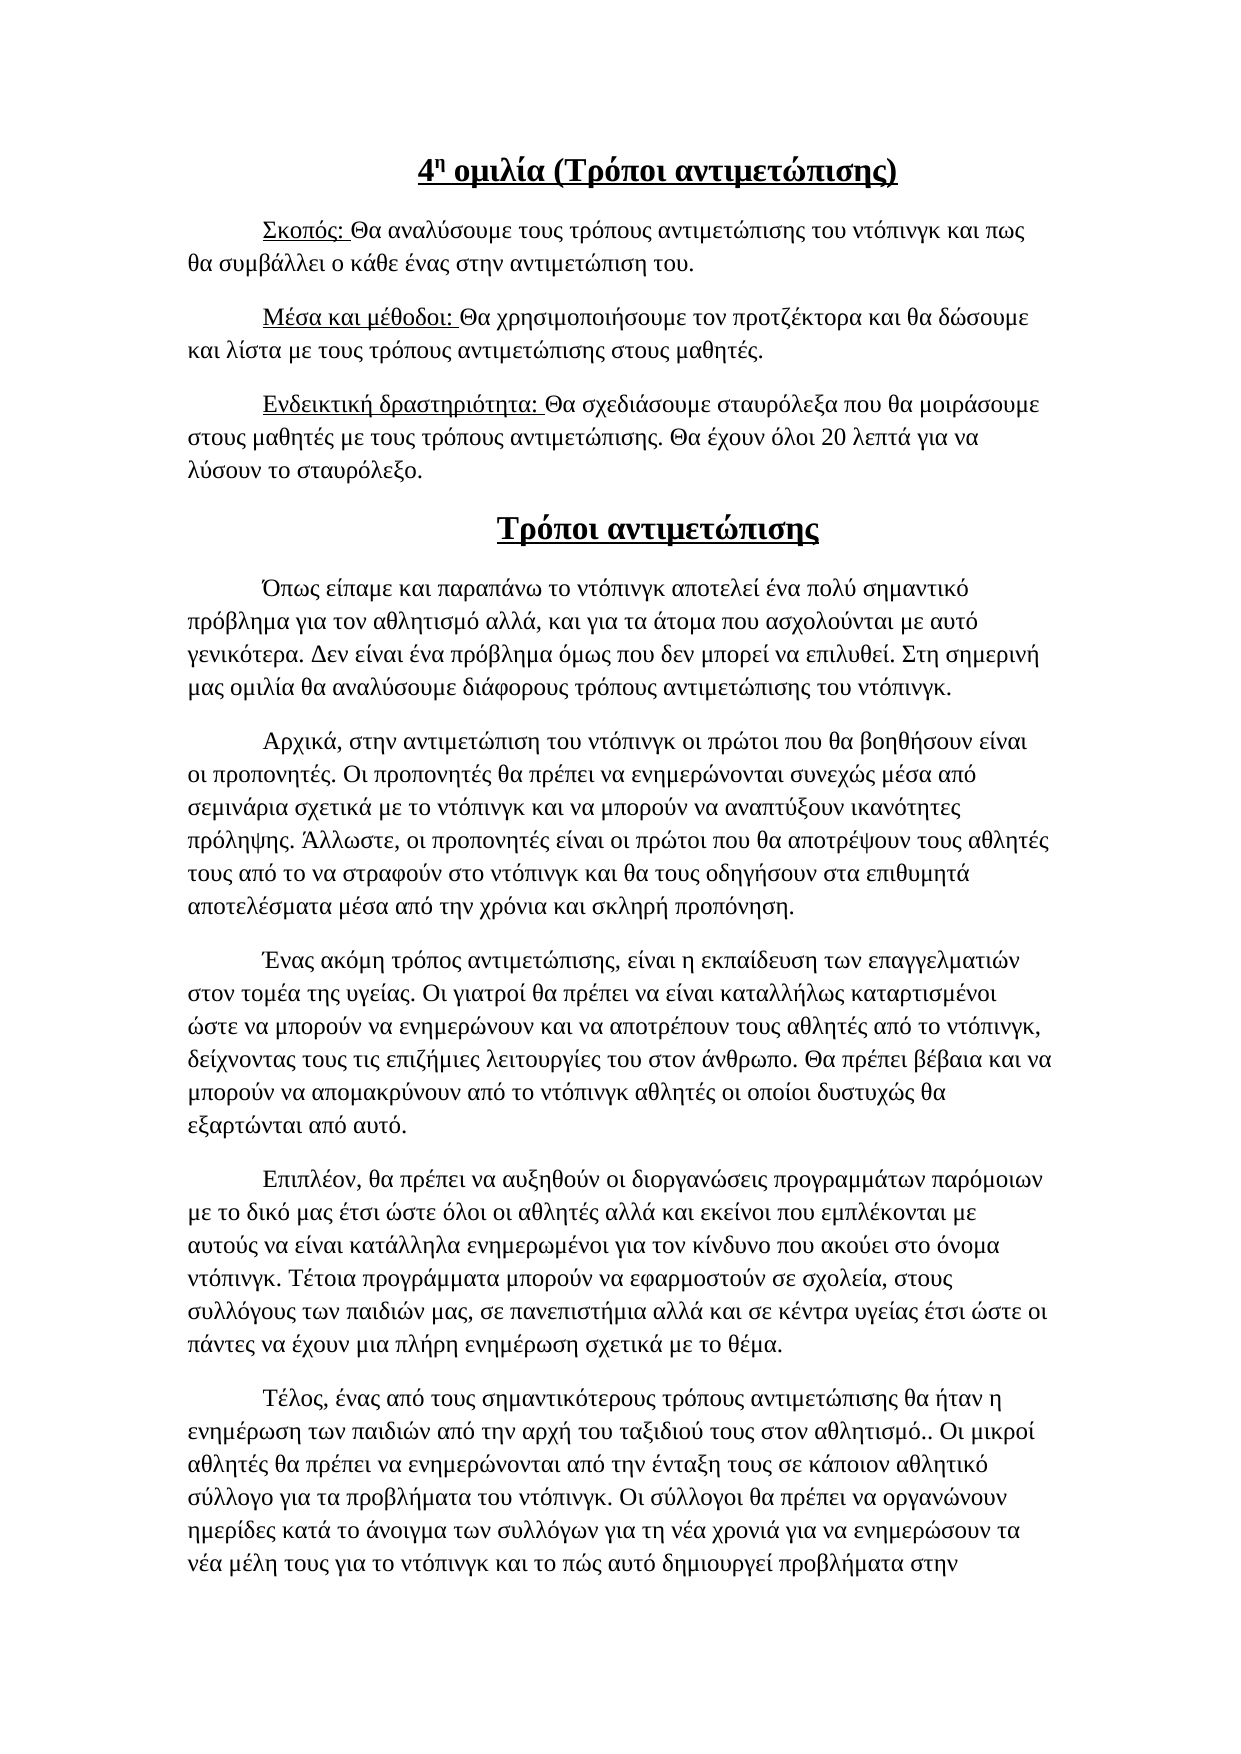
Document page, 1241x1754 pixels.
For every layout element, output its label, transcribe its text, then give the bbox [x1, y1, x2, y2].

text Επιπλέον, θα πρέπει να αυξηθούν οι διοργανώσεις προγραμμάτων παρόμοιων με το δικό μας έτσι ώστε όλοι οι αθλητές αλλά και εκείνοι που εμπλέκονται με αυτούς να είναι κατάλληλα ενημερωμένοι για τον κίνδυνο που ακούει στο όνομα ντόπινγκ. Τέτοια προγράμματα μπορούν να εφαρμοστούν σε σχολεία, στους συλλόγους των παιδιών μας, σε πανεπιστήμια αλλά και σε κέντρα υγείας έτσι ώστε οι πάντες να έχουν μια πλήρη ενημέρωση σχετικά με το θέμα. [187, 1164, 1053, 1358]
text 4η ομιλία (Τρόποι αντιμετώπισης) [187, 150, 1053, 188]
text Τρόποι αντιμετώπισης [187, 508, 1053, 547]
text Αρχικά, στην αντιμετώπιση του ντόπινγκ οι πρώτοι που θα βοηθήσουν είναι οι προπονητές. Οι προπονητές θα πρέπει να ενημερώνονται συνεχώς μέσα από σεμινάρια σχετικά με το ντόπινγκ και να μπορούν να αναπτύξουν ικανότητες πρόληψης. Άλλωστε, οι προπονητές είναι οι πρώτοι που θα αποτρέψουν τους αθλητές τους από το να στραφούν στο ντόπινγκ και θα τους οδηγήσουν στα επιθυμητά αποτελέσματα μέσα από την χρόνια και σκληρή προπόνηση. [187, 726, 1053, 920]
text Ένας ακόμη τρόπος αντιμετώπισης, είναι η εκπαίδευση των επαγγελματιών στον τομέα της υγείας. Οι γιατροί θα πρέπει να είναι καταλλήλως καταρτισμένοι ώστε να μπορούν να ενημερώνουν και να αποτρέπουν τους αθλητές από το ντόπινγκ, δείχνοντας τους τις επιζήμιες λειτουργίες του στον άνθρωπο. Θα πρέπει βέβαια και να μπορούν να απομακρύνουν από το ντόπινγκ αθλητές οι οποίοι δυστυχώς θα εξαρτώνται από αυτό. [187, 945, 1053, 1139]
text Μέσα και μέθοδοι: Θα χρησιμοποιήσουμε τον προτζέκτορα και θα δώσουμε και λίστα με τους τρόπους αντιμετώπισης στους μαθητές. [187, 302, 1053, 363]
text Ενδεικτική δραστηριότητα: Θα σχεδιάσουμε σταυρόλεξα που θα μοιράσουμε στους μαθητές με τους τρόπους αντιμετώπισης. Θα έχουν όλοι 20 λεπτά για να λύσουν το σταυρόλεξο. [187, 389, 1053, 483]
text Όπως είπαμε και παραπάνω το ντόπινγκ αποτελεί ένα πολύ σημαντικό πρόβλημα για τον αθλητισμό αλλά, και για τα άτομα που ασχολούνται με αυτό γενικότερα. Δεν είναι ένα πρόβλημα όμως που δεν μπορεί να επιλυθεί. Στη σημερινή μας ομιλία θα αναλύσουμε διάφορους τρόπους αντιμετώπισης του ντόπινγκ. [187, 573, 1053, 701]
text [187, 1383, 1053, 1577]
text Σκοπός: Θα αναλύσουμε τους τρόπους αντιμετώπισης του ντόπινγκ και πως θα συμβάλλει ο κάθε ένας στην αντιμετώπιση του. [187, 215, 1053, 277]
